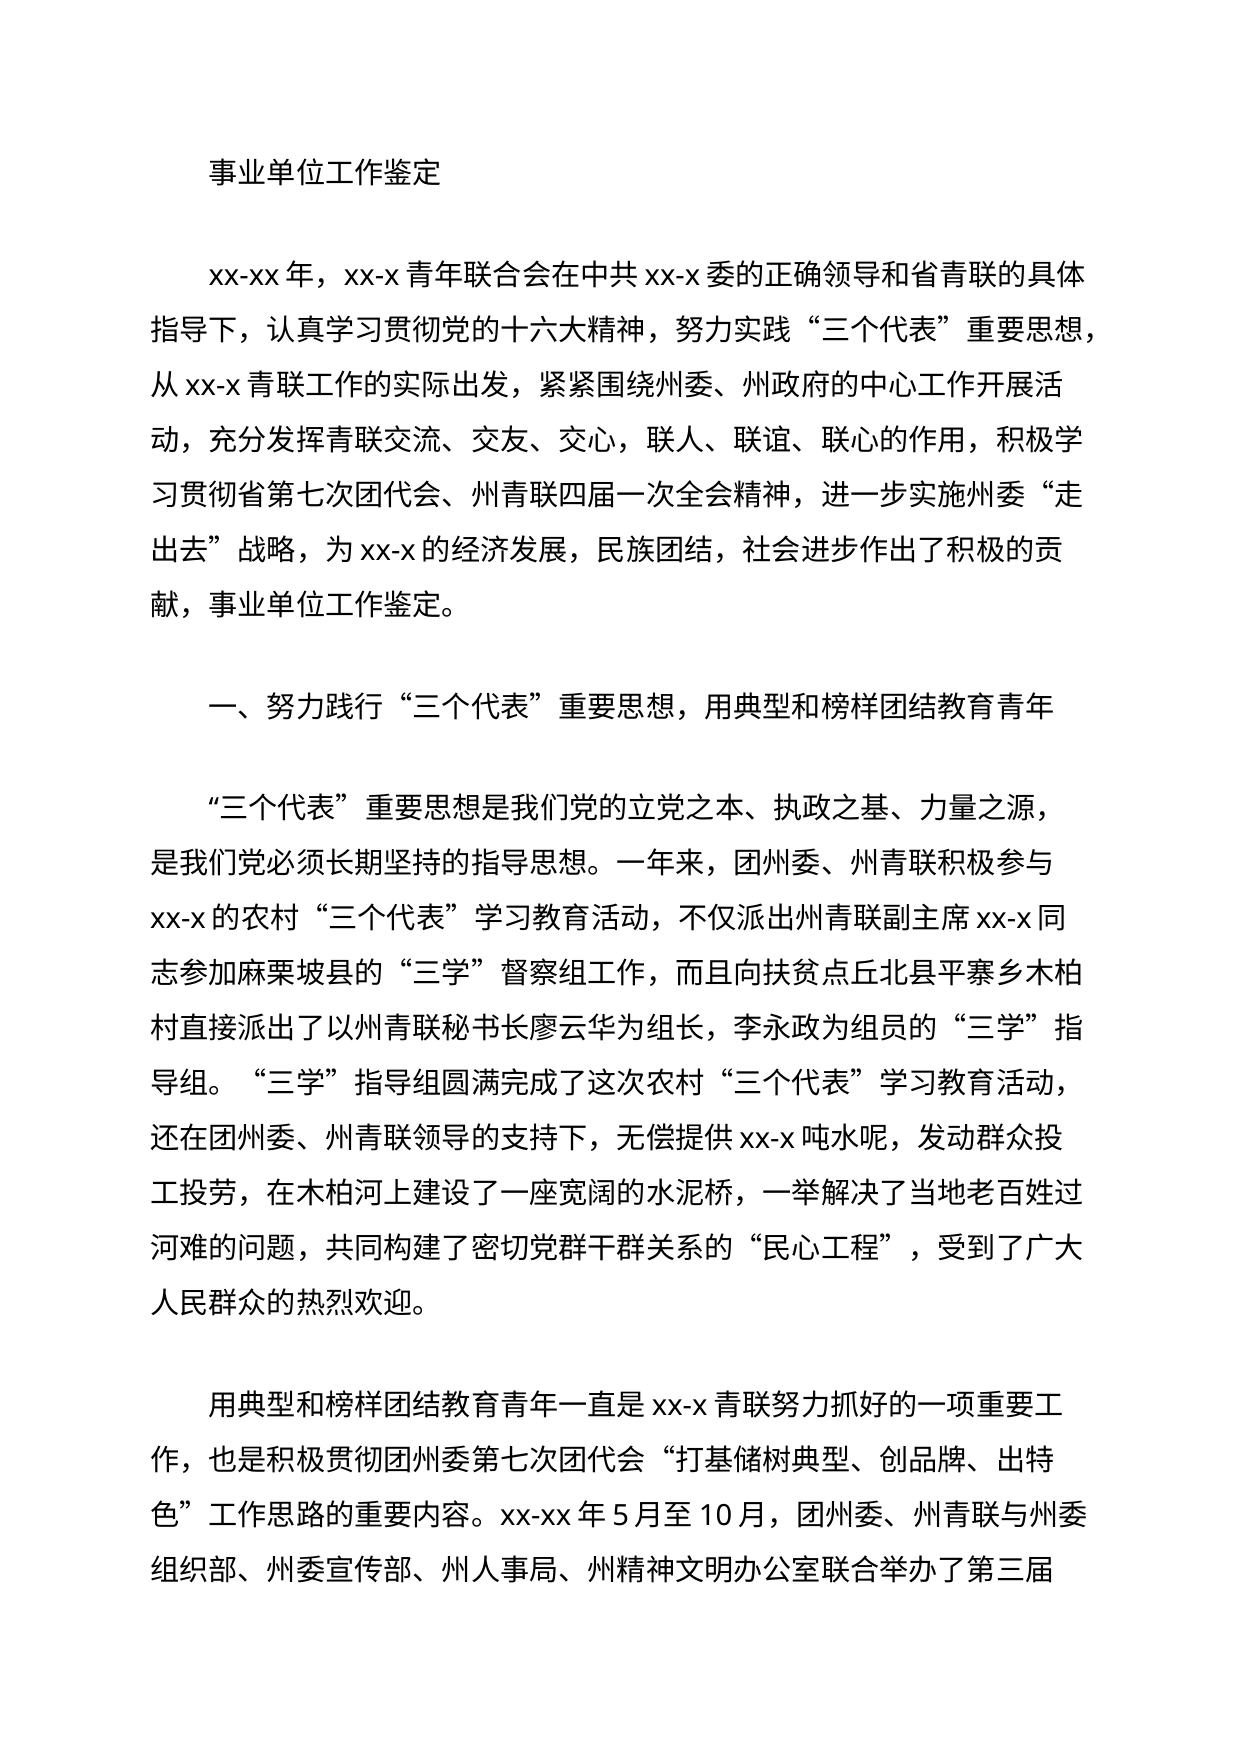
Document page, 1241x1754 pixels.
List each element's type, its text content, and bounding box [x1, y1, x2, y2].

text “三个代表”重要思想是我们党的立党之本、执政之基、力量之源，是我们党必须长期坚持的指导思想。一年来，团州委、州青联积极参与xx-x的农村“三个代表”学习教育活动，不仅派出州青联副主席xx-x同志参加麻栗坡县的“三学”督察组工作，而且向扶贫点丘北县平寨乡木柏村直接派出了以州青联秘书长廖云华为组长，李永政为组员的“三学”指导组。“三学”指导组圆满完成了这次农村“三个代表”学习教育活动，还在团州委、州青联领导的支持下，无偿提供xx-x吨水呢，发动群众投工投劳，在木柏河上建设了一座宽阔的水泥桥，一举解决了当地老百姓过河难的问题，共同构建了密切党群干群关系的“民心工程”，受到了广大人民群众的热烈欢迎。 [150, 785, 1090, 1322]
text 一、努力践行“三个代表”重要思想，用典型和榜样团结教育青年 [150, 683, 1090, 726]
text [150, 1381, 1090, 1588]
text xx-xx年，xx-x青年联合会在中共xx-x委的正确领导和省青联的具体指导下，认真学习贯彻党的十六大精神，努力实践“三个代表”重要思想，从xx-x青联工作的实际出发，紧紧围绕州委、州政府的中心工作开展活动，充分发挥青联交流、交友、交心，联人、联谊、联心的作用，积极学习贯彻省第七次团代会、州青联四届一次全会精神，进一步实施州委“走出去”战略，为xx-x的经济发展，民族团结，社会进步作出了积极的贡献，事业单位工作鉴定。 [150, 252, 1090, 624]
text 事业单位工作鉴定 [150, 150, 1090, 192]
